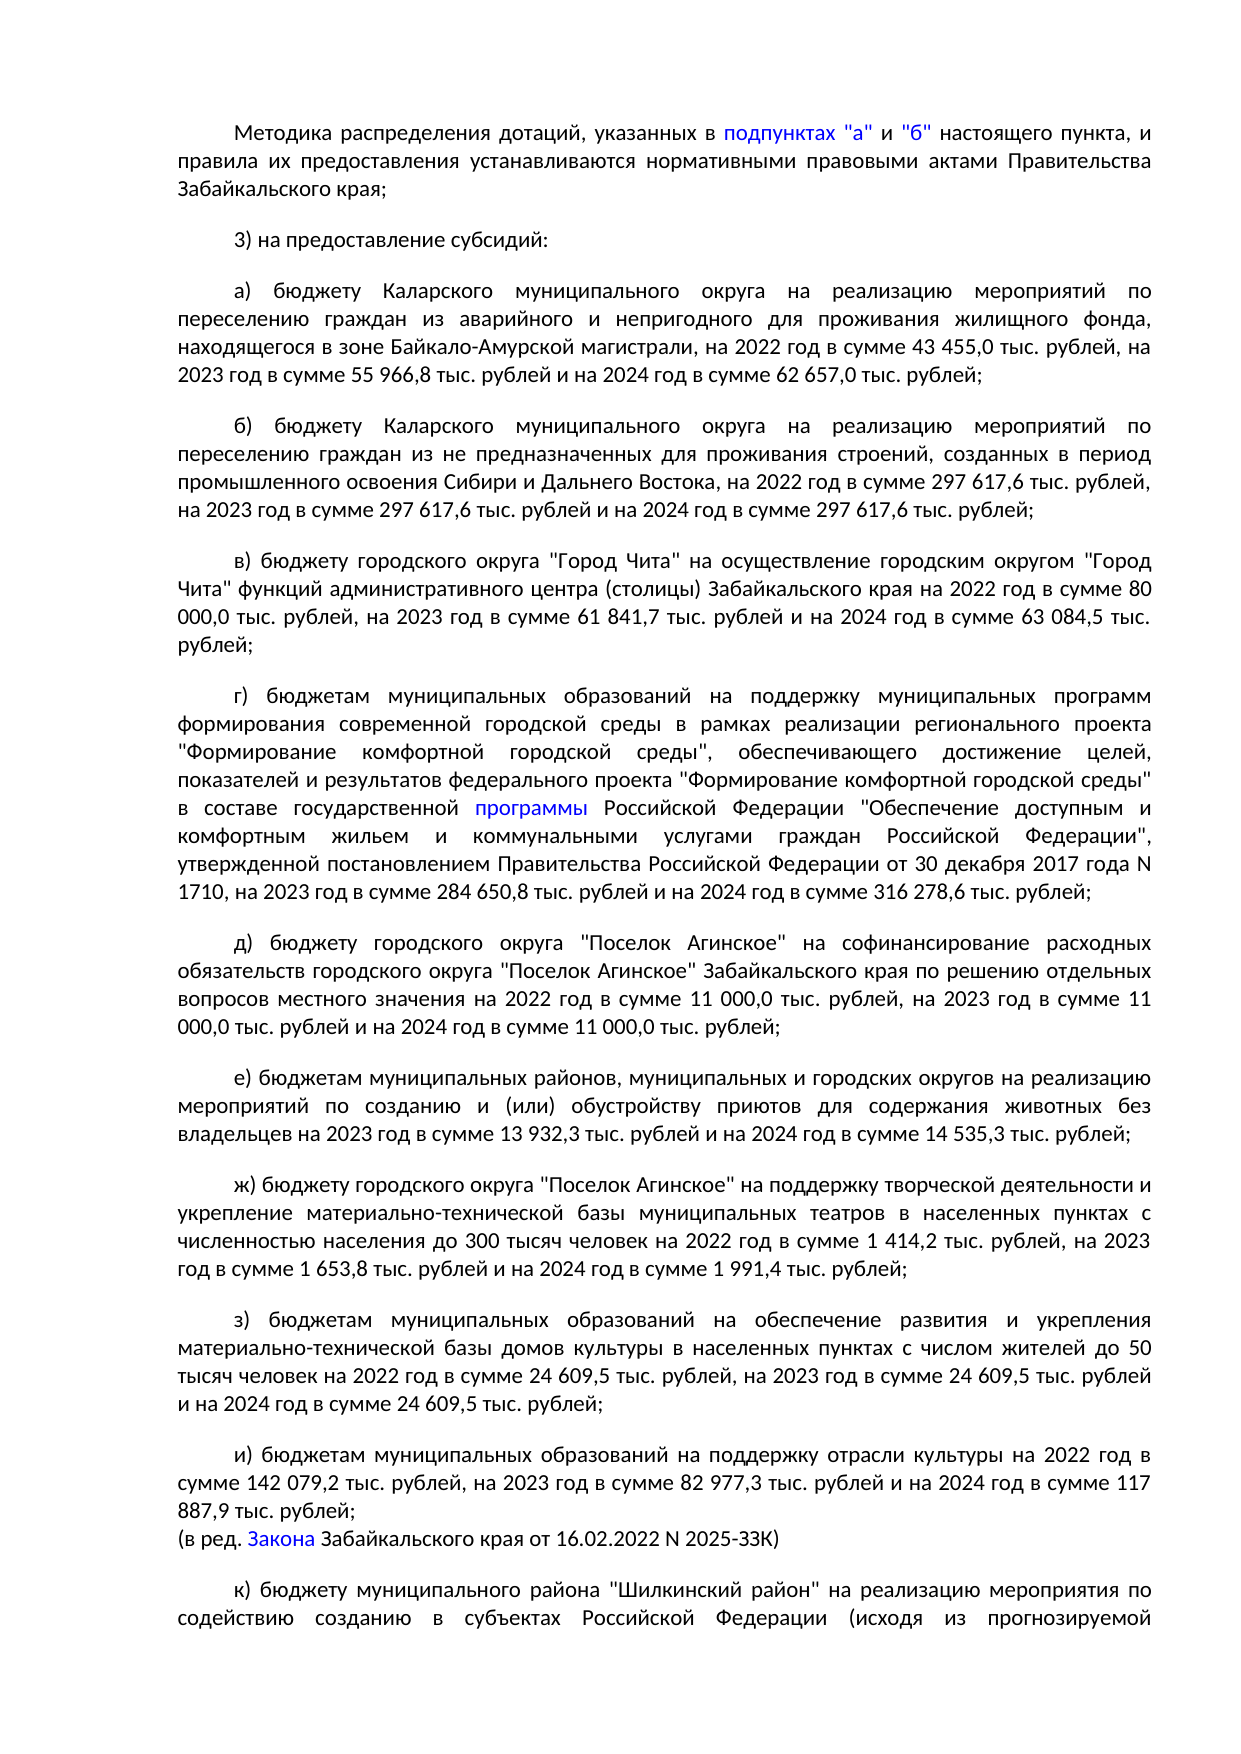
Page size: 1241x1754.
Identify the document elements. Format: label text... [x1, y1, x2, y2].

text е) бюджетам муниципальных районов, муниципальных и городских округов на реализацию мероприятий по созданию и (или) обустройству приютов для содержания животных без владельцев на 2023 год в сумме 13 932,3 тыс. рублей и на 2024 год в сумме 14 535,3 тыс. рублей; [177, 1063, 1152, 1147]
text б) бюджету Каларского муниципального округа на реализацию мероприятий по переселению граждан из не предназначенных для проживания строений, созданных в период промышленного освоения Сибири и Дальнего Востока, на 2022 год в сумме 297 617,6 тыс. рублей, на 2023 год в сумме 297 617,6 тыс. рублей и на 2024 год в сумме 297 617,6 тыс. рублей; [177, 411, 1152, 523]
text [177, 1575, 1152, 1631]
text д) бюджету городского округа "Поселок Агинское" на софинансирование расходных обязательств городского округа "Поселок Агинское" Забайкальского края по решению отдельных вопросов местного значения на 2022 год в сумме 11 000,0 тыс. рублей, на 2023 год в сумме 11 000,0 тыс. рублей и на 2024 год в сумме 11 000,0 тыс. рублей; [177, 928, 1152, 1040]
text Методика распределения дотаций, указанных в подпунктах "а" и "б" настоящего пункта, и правила их предоставления устанавливаются нормативными правовыми актами Правительства Забайкальского края; [177, 118, 1152, 202]
text ж) бюджету городского округа "Поселок Агинское" на поддержку творческой деятельности и укрепление материально-технической базы муниципальных театров в населенных пунктах с численностью населения до 300 тысяч человек на 2022 год в сумме 1 414,2 тыс. рублей, на 2023 год в сумме 1 653,8 тыс. рублей и на 2024 год в сумме 1 991,4 тыс. рублей; [177, 1170, 1152, 1282]
text и) бюджетам муниципальных образований на поддержку отрасли культуры на 2022 год в сумме 142 079,2 тыс. рублей, на 2023 год в сумме 82 977,3 тыс. рублей и на 2024 год в сумме 117 887,9 тыс. рублей; [177, 1440, 1152, 1524]
text в) бюджету городского округа "Город Чита" на осуществление городским округом "Город Чита" функций административного центра (столицы) Забайкальского края на 2022 год в сумме 80 000,0 тыс. рублей, на 2023 год в сумме 61 841,7 тыс. рублей и на 2024 год в сумме 63 084,5 тыс. рублей; [177, 546, 1152, 658]
text 3) на предоставление субсидий: [177, 225, 1152, 253]
text з) бюджетам муниципальных образований на обеспечение развития и укрепления материально-технической базы домов культуры в населенных пунктах с числом жителей до 50 тысяч человек на 2022 год в сумме 24 609,5 тыс. рублей, на 2023 год в сумме 24 609,5 тыс. рублей и на 2024 год в сумме 24 609,5 тыс. рублей; [177, 1305, 1152, 1417]
text г) бюджетам муниципальных образований на поддержку муниципальных программ формирования современной городской среды в рамках реализации регионального проекта "Формирование комфортной городской среды", обеспечивающего достижение целей, показателей и результатов федерального проекта "Формирование комфортной городской среды" в составе государственной программы Российской Федерации "Обеспечение доступным и комфортным жильем и коммунальными услугами граждан Российской Федерации", утвержденной постановлением Правительства Российской Федерации от 30 декабря 2017 года N 1710, на 2023 год в сумме 284 650,8 тыс. рублей и на 2024 год в сумме 316 278,6 тыс. рублей; [177, 681, 1152, 905]
text (в ред. Закона Забайкальского края от 16.02.2022 N 2025-ЗЗК) [177, 1524, 1152, 1552]
text а) бюджету Каларского муниципального округа на реализацию мероприятий по переселению граждан из аварийного и непригодного для проживания жилищного фонда, находящегося в зоне Байкало-Амурской магистрали, на 2022 год в сумме 43 455,0 тыс. рублей, на 2023 год в сумме 55 966,8 тыс. рублей и на 2024 год в сумме 62 657,0 тыс. рублей; [177, 276, 1152, 388]
